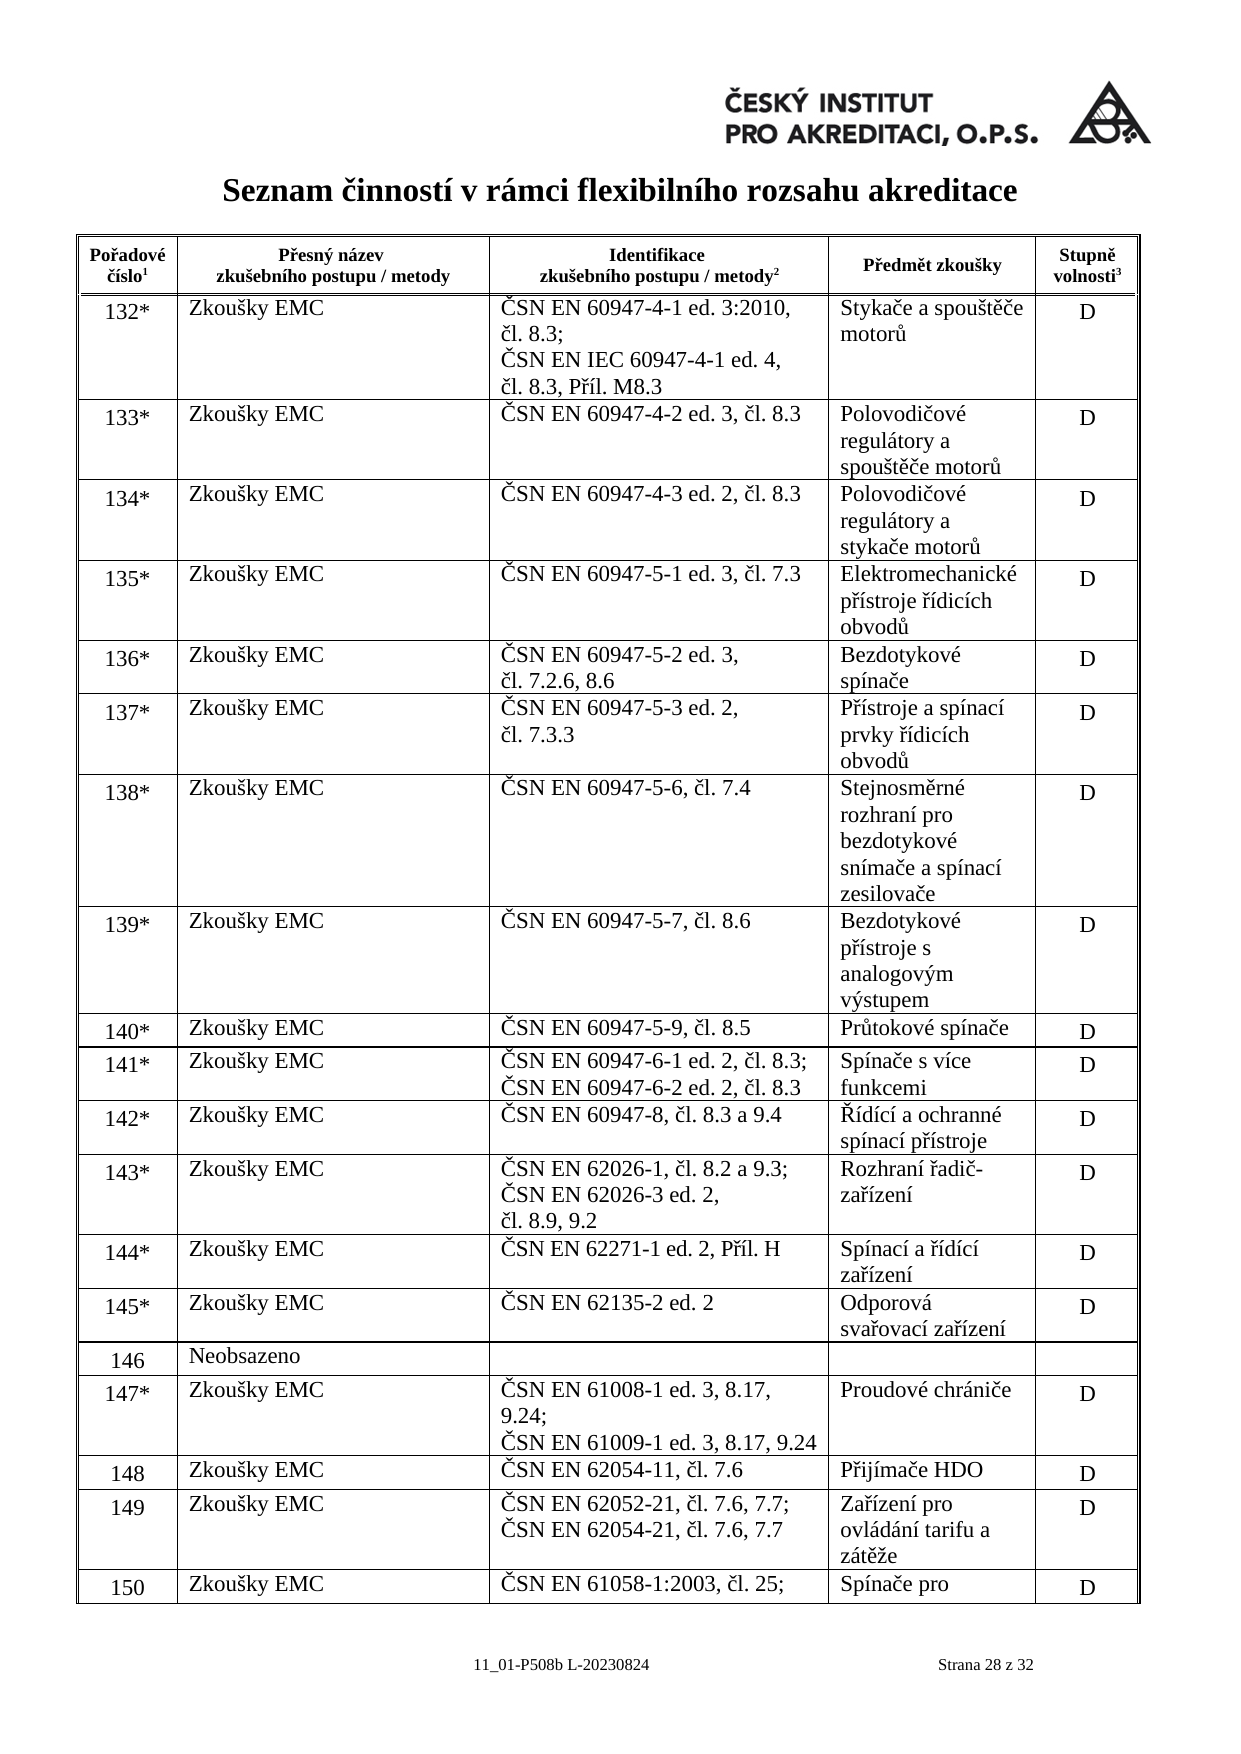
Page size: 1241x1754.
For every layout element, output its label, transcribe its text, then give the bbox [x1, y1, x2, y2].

table_cell ČSN EN 60947-8, čl. 8.3 a 9.4 [490, 1101, 828, 1154]
table_cell Elektromechanické přístroje řídicích obvodů [829, 561, 1035, 639]
table_cell Zkoušky EMC [178, 1376, 489, 1455]
table_cell Rozhraní řadič-zařízení [829, 1155, 1035, 1234]
table_cell ČSN EN 61058-1:2003, čl. 25; ČSN EN IEC 61058-1 ed. 2, čl. 25 [490, 1570, 828, 1603]
table_cell Zkoušky EMC [178, 400, 489, 479]
table_cell D [1036, 1570, 1137, 1603]
table_cell 137* [79, 694, 177, 773]
table_cell D [1036, 400, 1137, 479]
table_cell 147* [79, 1376, 177, 1455]
table_cell Odporová svařovací zařízení [829, 1289, 1035, 1341]
table_cell Zkoušky EMC [178, 296, 489, 399]
table_cell ČSN EN 60947-5-3 ed. 2, čl. 7.3.3 [490, 694, 828, 773]
table_cell Neobsazeno [178, 1343, 489, 1375]
table_cell D [1036, 775, 1137, 906]
table_cell ČSN EN 60947-5-9, čl. 8.5 [490, 1014, 828, 1046]
table_cell Zkoušky EMC [178, 1048, 489, 1100]
table_cell D [1036, 1376, 1137, 1455]
table_cell 140* [79, 1014, 177, 1046]
table_cell 138* [79, 775, 177, 906]
table_cell Stejnosměrné rozhraní pro bezdotykové snímače a spínací zesilovače [829, 775, 1035, 906]
table_cell D [1036, 480, 1137, 559]
table_cell Zařízení pro ovládání tarifu a zátěže [829, 1490, 1035, 1569]
table_cell ČSN EN 62026-1, čl. 8.2 a 9.3; ČSN EN 62026-3 ed. 2, čl. 8.9, 9.2 [490, 1155, 828, 1234]
table_cell 134* [79, 480, 177, 559]
table_cell D [1036, 1048, 1137, 1100]
table_cell Přístroje a spínací prvky řídicích obvodů [829, 694, 1035, 773]
table_cell D [1036, 293, 1139, 399]
table_cell Spínací a řídící zařízení [829, 1235, 1035, 1288]
table_cell [490, 1343, 828, 1375]
table_cell Zkoušky EMC [178, 694, 489, 773]
table_cell 133* [79, 400, 177, 479]
table_cell ČSN EN 60947-4-2 ed. 3, čl. 8.3 [490, 400, 828, 479]
table_cell Spínače s více funkcemi [829, 1048, 1035, 1100]
table_cell ČSN EN 60947-5-6, čl. 7.4 [490, 775, 828, 906]
table_cell D [1036, 1014, 1137, 1046]
table_header Stupně volnosti3 [1036, 237, 1137, 293]
table_cell Zkoušky EMC [178, 1490, 489, 1569]
table_cell D [1036, 907, 1137, 1013]
table_cell Zkoušky EMC [178, 641, 489, 693]
table_cell D [1036, 561, 1137, 639]
table_cell 135* [79, 561, 177, 639]
table_cell 136* [79, 641, 177, 693]
table_cell 144* [79, 1235, 177, 1288]
table_cell D [1036, 1289, 1137, 1341]
picture [725, 80, 1152, 146]
table_header Předmět zkoušky [829, 237, 1035, 293]
table_header Pořadové číslo1 [79, 237, 177, 293]
table_cell Zkoušky EMC [178, 1570, 489, 1603]
table_cell Bezdotykové přístroje s analogovým výstupem [829, 907, 1035, 1013]
table_cell ČSN EN 62271-1 ed. 2, Příl. H [490, 1235, 828, 1288]
table_cell ČSN EN 60947-5-1 ed. 3, čl. 7.3 [490, 561, 828, 639]
table_cell D [1036, 1456, 1137, 1489]
table_cell 143* [79, 1155, 177, 1234]
table_cell 145* [79, 1289, 177, 1341]
table_cell ČSN EN 60947-5-2 ed. 3, čl. 7.2.6, 8.6 [490, 641, 828, 693]
table_cell Přijímače HDO [829, 1456, 1035, 1489]
table_cell Zkoušky EMC [178, 1289, 489, 1341]
table_cell Zkoušky EMC [178, 907, 489, 1013]
table_cell D [1036, 1155, 1137, 1234]
table_cell ČSN EN 60947-4-1 ed. 3:2010, čl. 8.3; ČSN EN IEC 60947-4-1 ed. 4, čl. 8.3, Příl. M8.3 [490, 296, 828, 399]
table_cell Zkoušky EMC [178, 775, 489, 906]
table_cell 139* [79, 907, 177, 1013]
table_cell Zkoušky EMC [178, 561, 489, 639]
table_cell Průtokové spínače [829, 1014, 1035, 1046]
table_cell Spínače pro spotřebiče [829, 1570, 1035, 1603]
table_cell ČSN EN 61008-1 ed. 3, 8.17, 9.24; ČSN EN 61009-1 ed. 3, 8.17, 9.24 [490, 1376, 828, 1455]
table_cell Zkoušky EMC [178, 1014, 489, 1046]
table_cell ČSN EN 60947-4-3 ed. 2, čl. 8.3 [490, 480, 828, 559]
table_cell 146 [79, 1343, 177, 1375]
table_cell [829, 1343, 1035, 1375]
table_cell Zkoušky EMC [178, 1101, 489, 1154]
table_cell 149 [79, 1490, 177, 1569]
table_cell Zkoušky EMC [178, 480, 489, 559]
table_cell D [1036, 641, 1137, 693]
table_cell Polovodičové regulátory a stykače motorů [829, 480, 1035, 559]
table_cell D [1036, 1101, 1137, 1154]
table_cell ČSN EN 60947-6-1 ed. 2, čl. 8.3; ČSN EN 60947-6-2 ed. 2, čl. 8.3 [490, 1048, 828, 1100]
table_cell ČSN EN 60947-5-7, čl. 8.6 [490, 907, 828, 1013]
table_cell ČSN EN 62135-2 ed. 2 [490, 1289, 828, 1341]
table_cell D [1036, 1235, 1137, 1288]
table_cell 142* [79, 1101, 177, 1154]
table_header Identifikace zkušebního postupu / metody2 [490, 237, 828, 293]
table_cell Zkoušky EMC [178, 1155, 489, 1234]
table_cell Zkoušky EMC [178, 1456, 489, 1489]
table_cell Proudové chrániče [829, 1376, 1035, 1455]
table_cell [1036, 1343, 1137, 1375]
table_cell Stykače a spouštěče motorů [829, 296, 1035, 399]
table_cell Zkoušky EMC [178, 1235, 489, 1288]
table_cell D [1036, 1490, 1137, 1569]
table_cell Bezdotykové spínače [829, 641, 1035, 693]
table_cell 132* [78, 293, 177, 399]
table_cell Polovodičové regulátory a spouštěče motorů [829, 400, 1035, 479]
table_cell Řídící a ochranné spínací přístroje [829, 1101, 1035, 1154]
table_cell 148 [79, 1456, 177, 1489]
table_cell ČSN EN 62054-11, čl. 7.6 [490, 1456, 828, 1489]
table_cell 150 [79, 1570, 177, 1603]
table_cell D [1036, 694, 1137, 773]
table_cell ČSN EN 62052-21, čl. 7.6, 7.7; ČSN EN 62054-21, čl. 7.6, 7.7 [490, 1490, 828, 1569]
table_header Přesný název zkušebního postupu / metody [178, 237, 489, 293]
table_cell 141* [79, 1048, 177, 1100]
